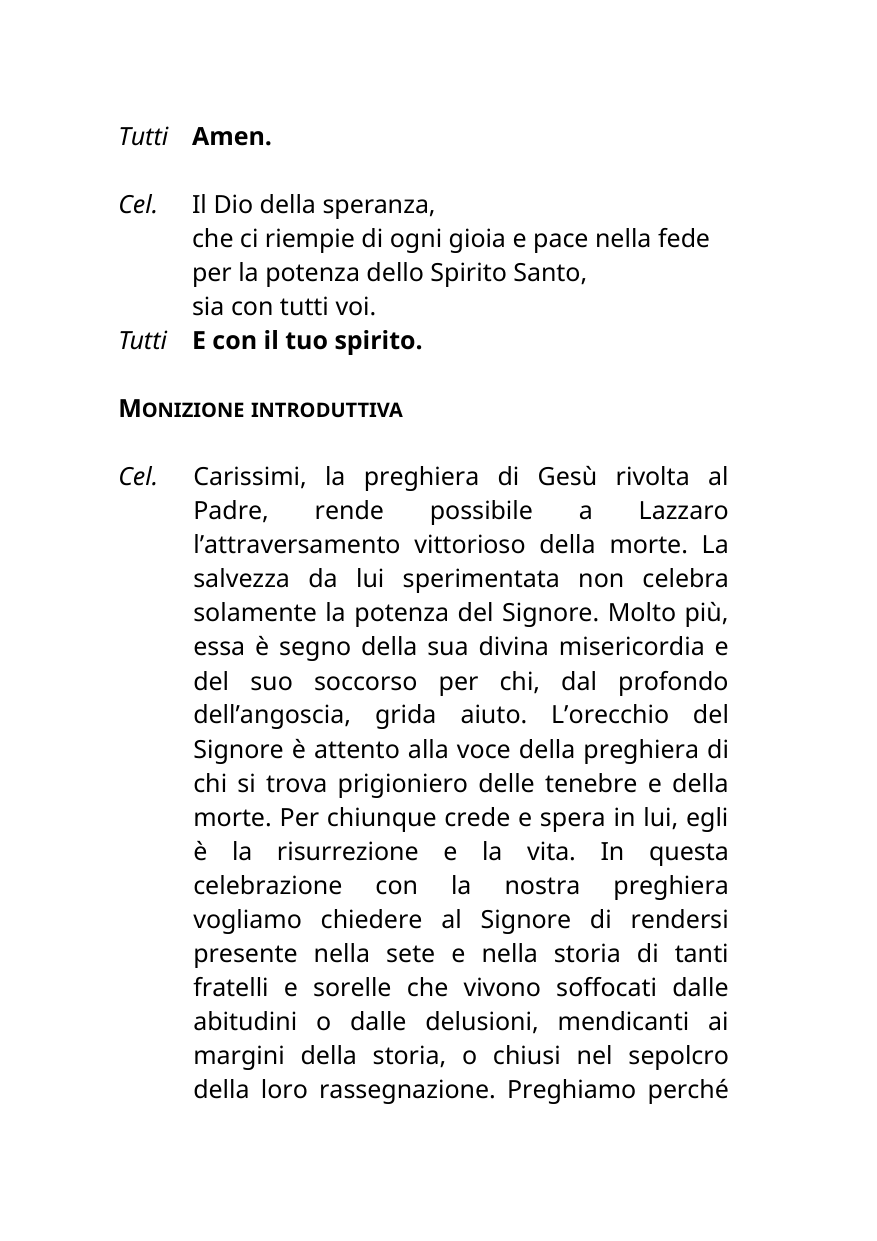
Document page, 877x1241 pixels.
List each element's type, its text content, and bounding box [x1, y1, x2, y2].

text Monizione introduttiva [118, 391, 729, 425]
text Cel. Il Dio della speranza, [118, 186, 729, 220]
text Tutti Amen. [118, 118, 729, 152]
text sia con tutti voi. [118, 288, 729, 322]
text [118, 459, 729, 1106]
text Tutti E con il tuo spirito. [118, 322, 729, 357]
text per la potenza dello Spirito Santo, [118, 254, 729, 288]
text che ci riempie di ogni gioia e pace nella fede [118, 220, 729, 254]
